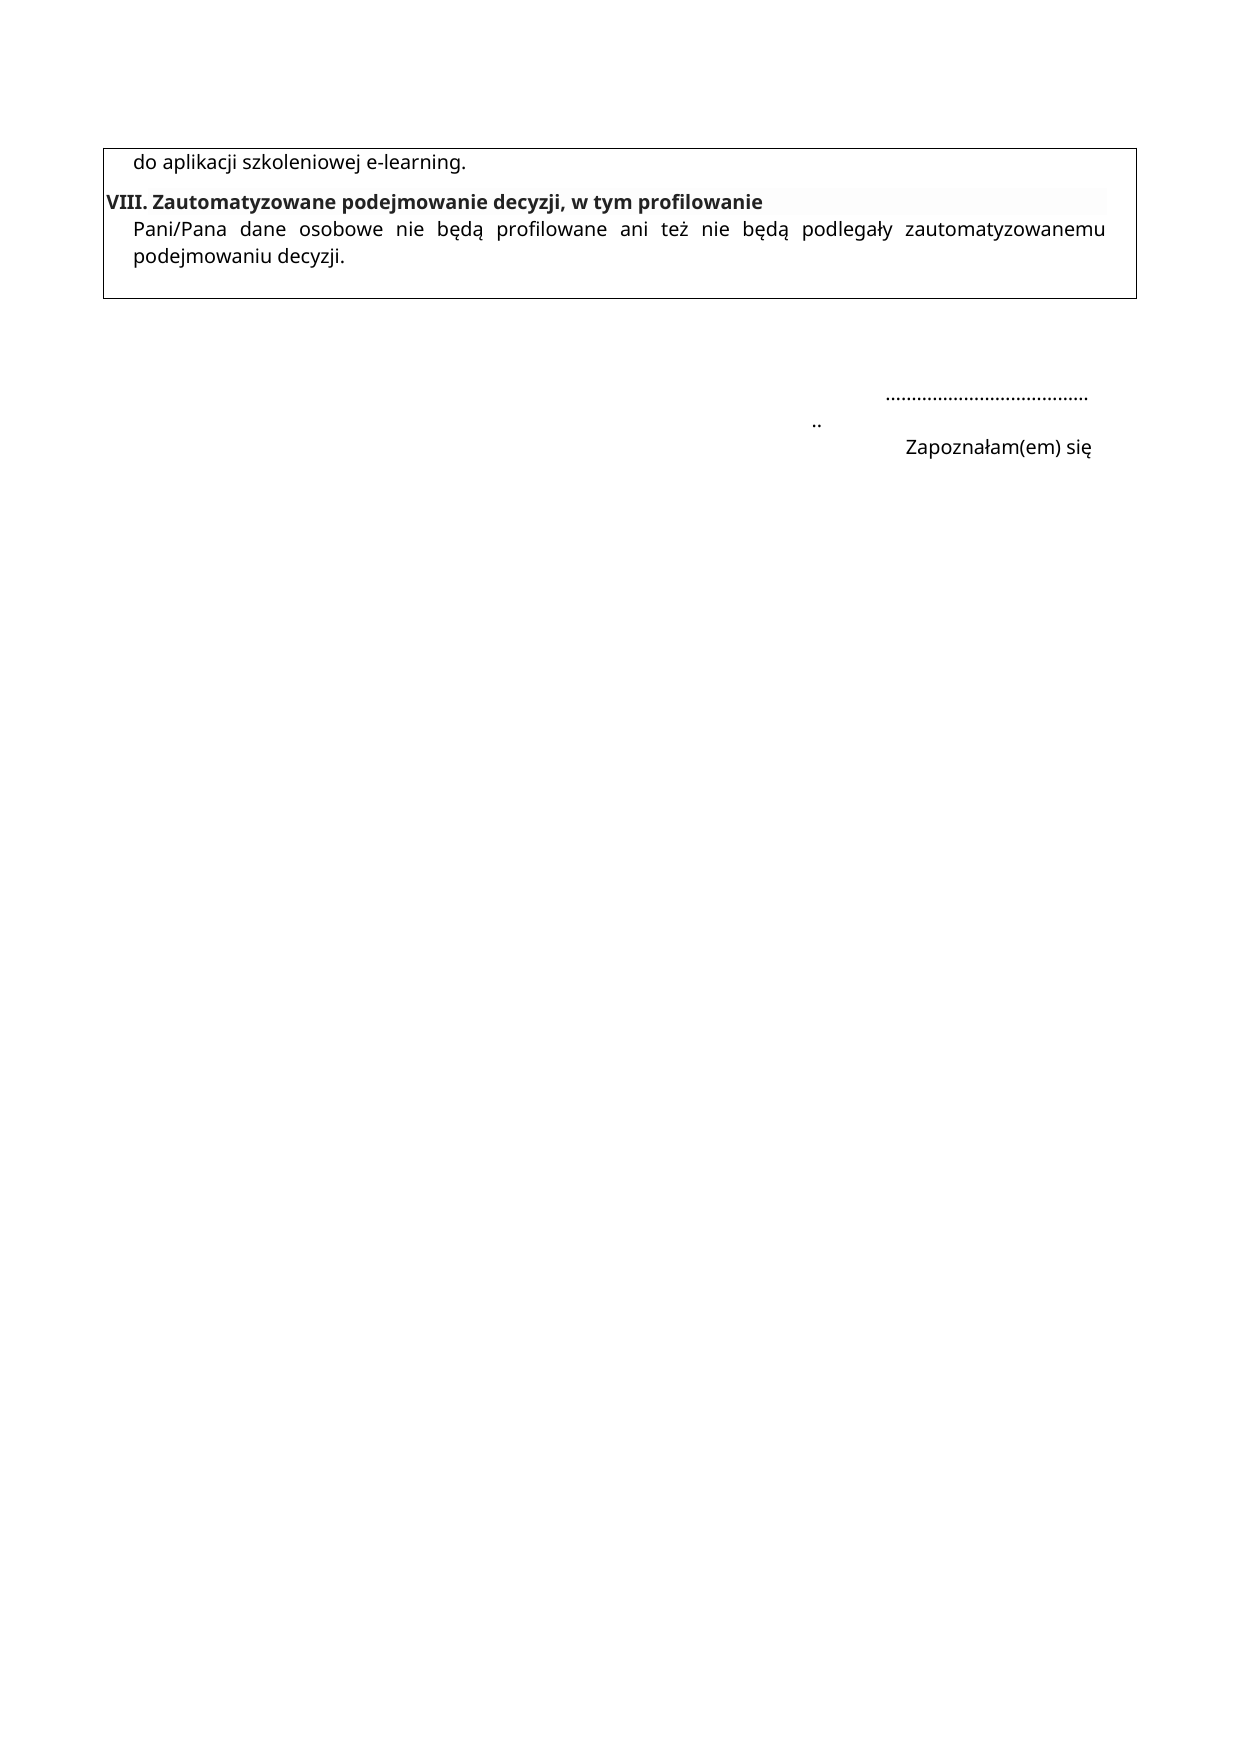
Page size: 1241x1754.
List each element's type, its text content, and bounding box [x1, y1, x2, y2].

text ………………………………….. [811, 379, 1093, 433]
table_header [104, 149, 1136, 297]
text Zapoznałam(em) się [885, 433, 1093, 460]
